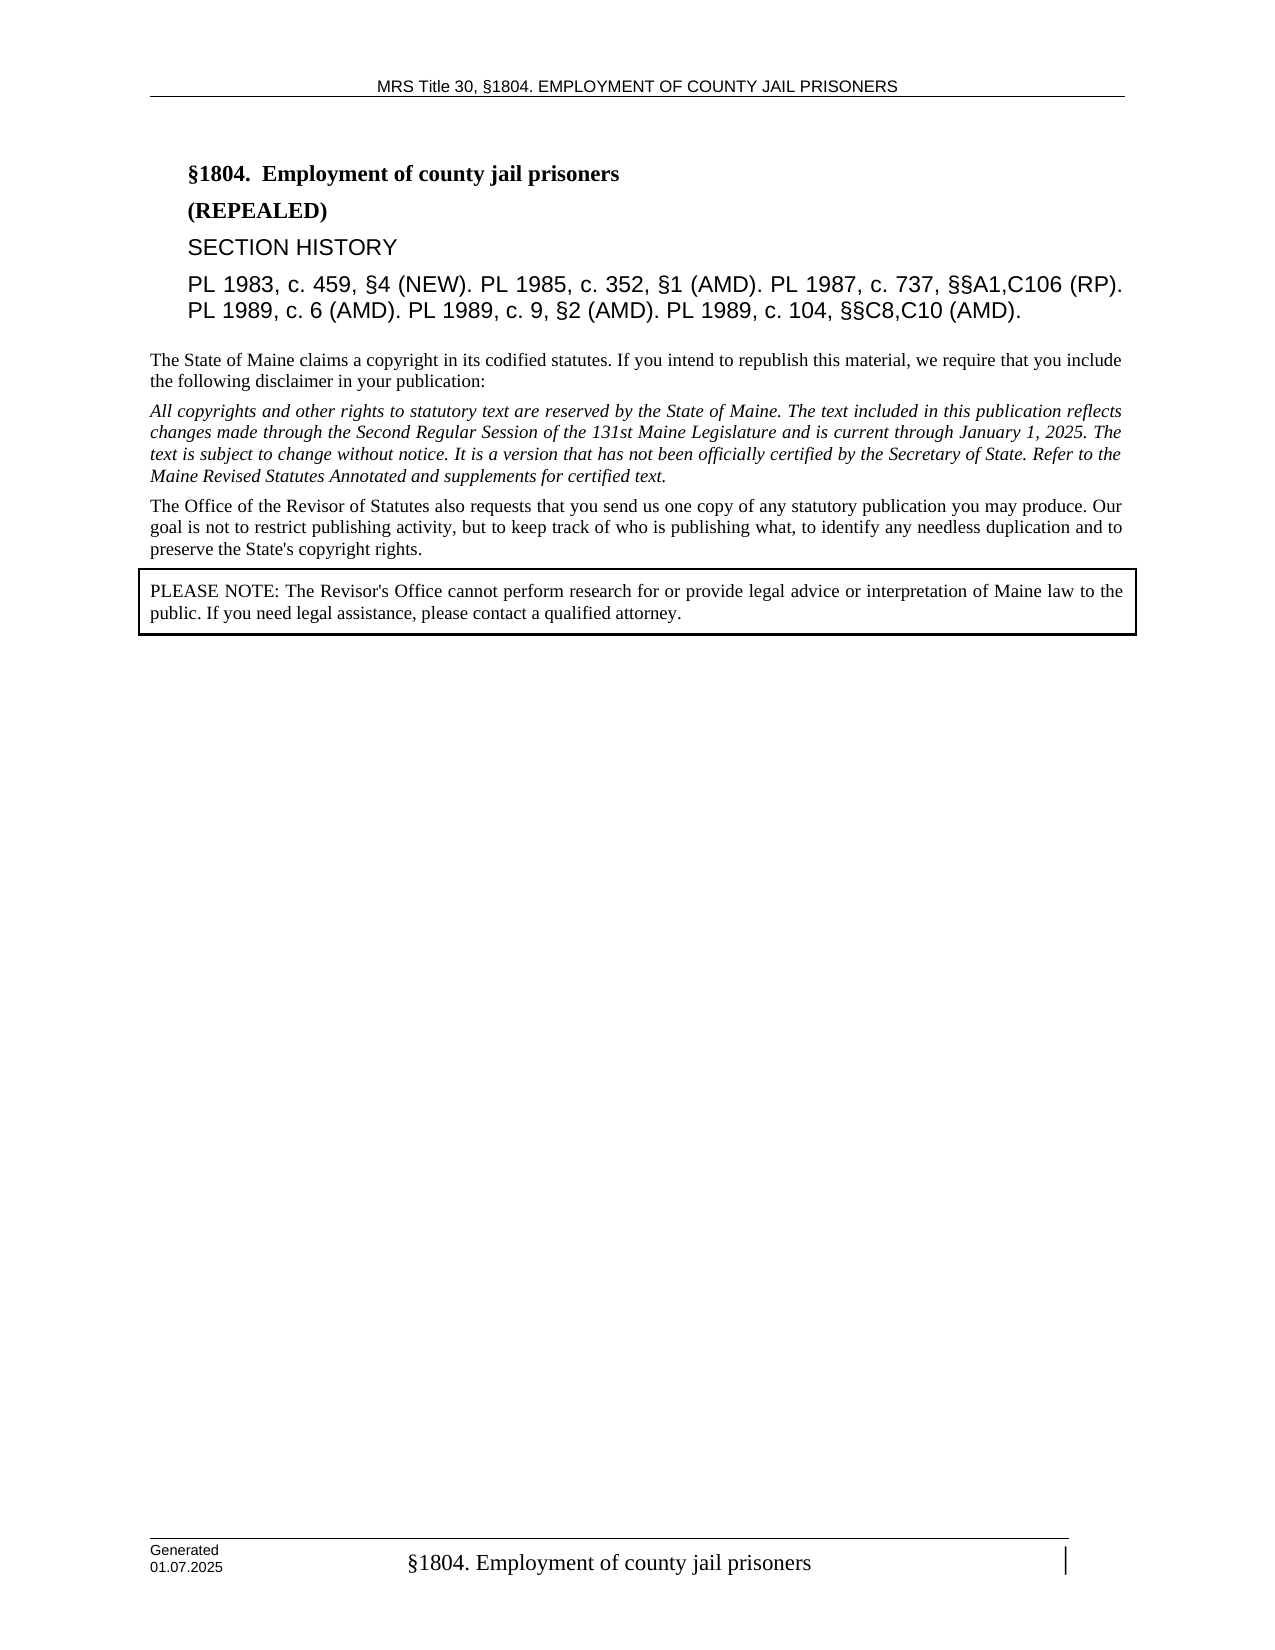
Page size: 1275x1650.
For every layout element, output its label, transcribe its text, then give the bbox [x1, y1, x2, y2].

text (REPEALED) [187, 197, 1125, 223]
text The Office of the Revisor of Statutes also requests that you send us one copy of any statutory publication you may produce. Our goal is not to restrict publishing activity, but to keep track of who is publishing what, to identify any needless duplication and to preserve the State's copyright rights. [150, 494, 1125, 559]
text The State of Maine claims a copyright in its codified statutes. If you intend to republish this material, we require that you include the following disclaimer in your publication: [150, 348, 1125, 392]
text PL 1983, c. 459, §4 (NEW). PL 1985, c. 352, §1 (AMD). PL 1987, c. 737, §§A1,C106 (RP). PL 1989, c. 6 (AMD). PL 1989, c. 9, §2 (AMD). PL 1989, c. 104, §§C8,C10 (AMD). [187, 271, 1125, 323]
text §1804. Employment of county jail prisoners [187, 160, 1125, 187]
text SECTION HISTORY [187, 234, 1125, 260]
text All copyrights and other rights to statutory text are reserved by the State of Maine. The text included in this publication reflects changes made through the Second Regular Session of the 131st Maine Legislature and is current through January 1, 2025 . The text is subject to change without notice. It is a version that has not been officially certified by the Secretary of State. Refer to the Maine Revised Statutes Annotated and supplements for certified text. [150, 400, 1125, 486]
text PLEASE NOTE: The Revisor's Office cannot perform research for or provide legal advice or interpretation of Maine law to the public. If you need legal assistance, please contact a qualified attorney. [140, 570, 1135, 633]
